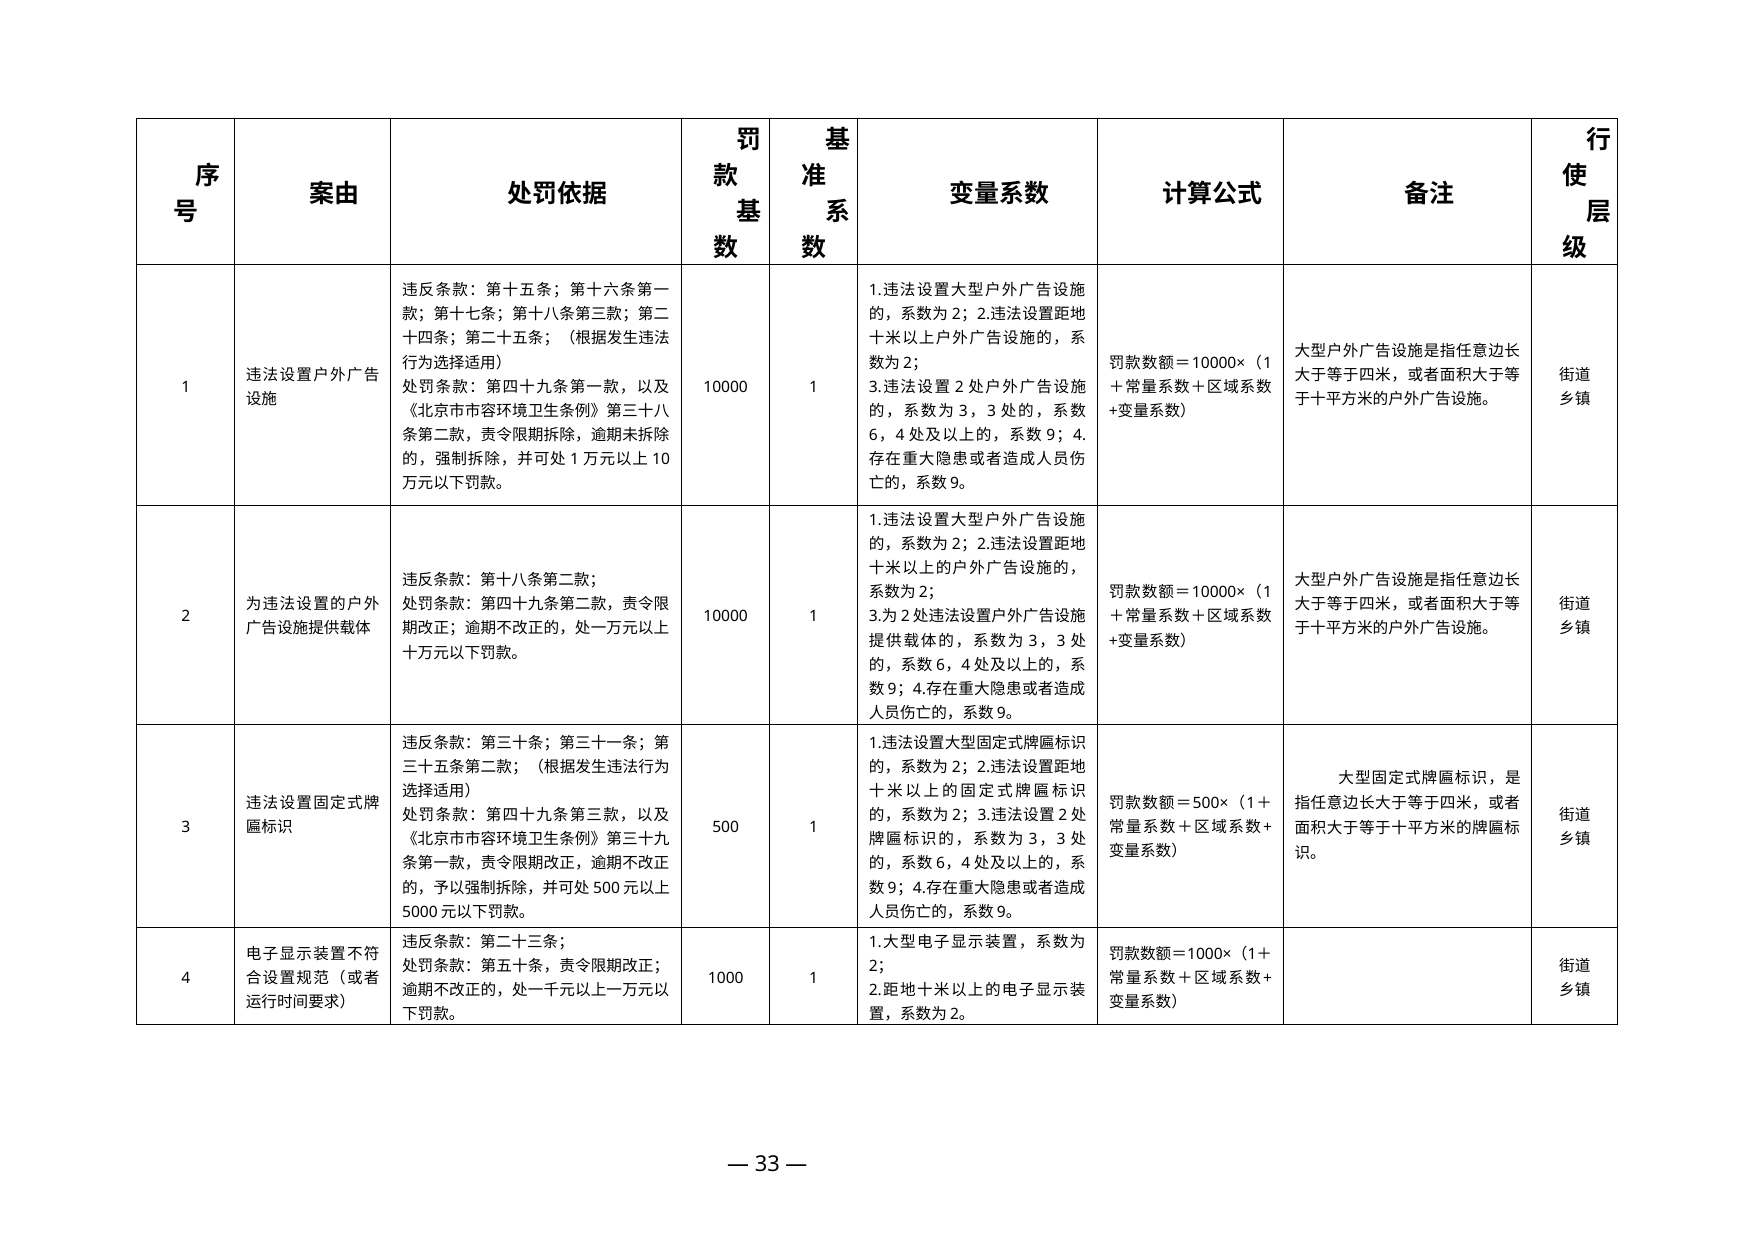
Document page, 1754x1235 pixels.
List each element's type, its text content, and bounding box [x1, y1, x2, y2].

table_header 变量系数 [858, 119, 1097, 264]
table_cell 大型固定式牌匾标识，是指任意边长大于等于四米，或者面积大于等于十平方米的牌匾标识。 [1284, 725, 1531, 927]
table_cell 违反条款：第三十条；第三十一条；第三十五条第二款；（根据发生违法行为选择适用） 处罚条款：第四十九条第三款，以及《北京市市容环境卫生条例》第三十九条第一款，责令限期改正，逾期不改正的，予以强制拆除，并可处500元以上5000元以下罚款。 [391, 725, 681, 927]
table_cell [1284, 928, 1531, 1024]
table_cell 1 [137, 265, 234, 505]
table_header 处罚依据 [391, 119, 681, 264]
table_cell 大型户外广告设施是指任意边长大于等于四米，或者面积大于等于十平方米的户外广告设施。 [1284, 506, 1531, 723]
table_cell 10000 [682, 265, 769, 505]
table_header 备注 [1284, 119, 1531, 264]
table_header 计算公式 [1098, 119, 1283, 264]
table_cell 街道 乡镇 [1532, 506, 1617, 723]
table_cell 1.违法设置大型户外广告设施的，系数为2；2.违法设置距地十米以上户外广告设施的，系数为2； 3.违法设置2处户外广告设施的，系数为3，3处的，系数6，4处及以上的，系数9；4.存在重大隐患或者造成人员伤亡的，系数9。 [858, 265, 1097, 505]
table_cell 违反条款：第十五条；第十六条第一款；第十七条；第十八条第三款；第二十四条；第二十五条；（根据发生违法行为选择适用） 处罚条款：第四十九条第一款，以及《北京市市容环境卫生条例》第三十八条第二款，责令限期拆除，逾期未拆除的，强制拆除，并可处1万元以上10万元以下罚款。 [391, 265, 681, 505]
table_cell 罚款数额＝10000×（1＋常量系数＋区域系数+变量系数） [1098, 265, 1283, 505]
table_cell 街道 乡镇 [1532, 725, 1617, 927]
table_cell 10000 [682, 506, 769, 723]
table_cell 1.大型电子显示装置，系数为2； 2.距地十米以上的电子显示装置，系数为2。 [858, 928, 1097, 1024]
table_cell 大型户外广告设施是指任意边长大于等于四米，或者面积大于等于十平方米的户外广告设施。 [1284, 265, 1531, 505]
table_header 罚款 基数 [682, 119, 769, 264]
table_header 序号 [137, 119, 234, 264]
table_cell 4 [137, 928, 234, 1024]
table_cell 违反条款：第二十三条； 处罚条款：第五十条，责令限期改正；逾期不改正的，处一千元以上一万元以下罚款。 [391, 928, 681, 1024]
table_cell 500 [682, 725, 769, 927]
table_cell 违法设置固定式牌匾标识 [235, 725, 390, 927]
table_cell 1000 [682, 928, 769, 1024]
table_cell 违法设置户外广告设施 [235, 265, 390, 505]
table_cell 为违法设置的户外广告设施提供载体 [235, 506, 390, 723]
table_header 基准 系数 [770, 119, 857, 264]
table_header 案由 [235, 119, 390, 264]
table_cell 3 [137, 725, 234, 927]
table_cell 1.违法设置大型固定式牌匾标识的，系数为2；2.违法设置距地十米以上的固定式牌匾标识的，系数为2；3.违法设置2处牌匾标识的，系数为3，3处的，系数6，4处及以上的，系数9；4.存在重大隐患或者造成人员伤亡的，系数9。 [858, 725, 1097, 927]
table_cell 街道 乡镇 [1532, 928, 1617, 1024]
table_cell 1 [770, 725, 857, 927]
table_cell 1 [770, 506, 857, 723]
table_cell 1 [770, 928, 857, 1024]
table_cell 电子显示装置不符合设置规范（或者运行时间要求） [235, 928, 390, 1024]
table_cell 罚款数额＝10000×（1＋常量系数＋区域系数+变量系数） [1098, 506, 1283, 723]
table_cell 2 [137, 506, 234, 723]
table_cell 街道 乡镇 [1532, 265, 1617, 505]
table_cell 罚款数额＝1000×（1＋常量系数＋区域系数+变量系数） [1098, 928, 1283, 1024]
table_cell 1.违法设置大型户外广告设施的，系数为2；2.违法设置距地十米以上的户外广告设施的，系数为2； 3.为2处违法设置户外广告设施提供载体的，系数为3，3处的，系数6，4处及以上的，系数9；4.存在重大隐患或者造成人员伤亡的，系数9。 [858, 506, 1097, 723]
table_cell 1 [770, 265, 857, 505]
table_cell 罚款数额＝500×（1＋常量系数＋区域系数+变量系数） [1098, 725, 1283, 927]
table_cell 违反条款：第十八条第二款； 处罚条款：第四十九条第二款，责令限期改正；逾期不改正的，处一万元以上十万元以下罚款。 [391, 506, 681, 723]
table_header 行使 层级 [1532, 119, 1617, 264]
